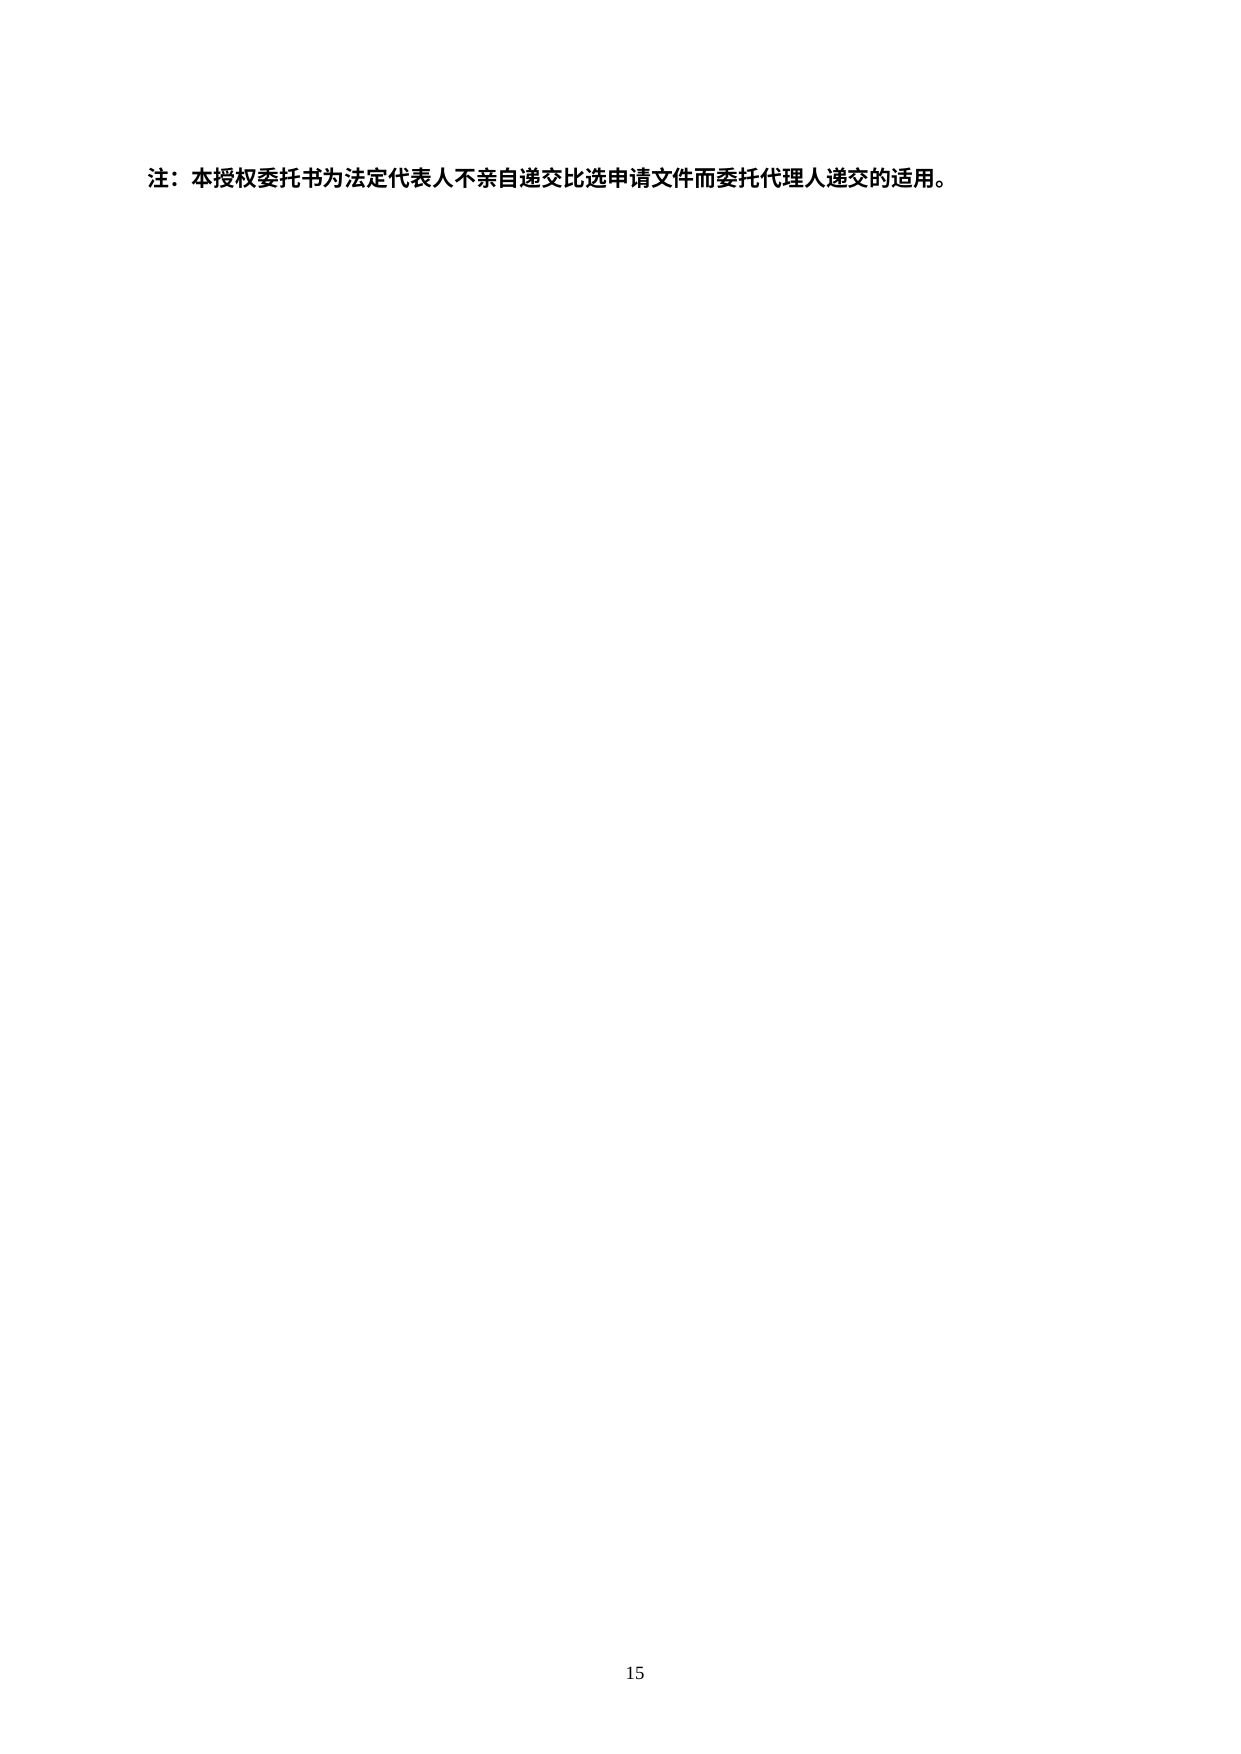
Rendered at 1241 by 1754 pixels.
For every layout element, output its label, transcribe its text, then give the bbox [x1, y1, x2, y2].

text 注：本授权委托书为法定代表人不亲自递交比选申请文件而委托代理人递交的适用。 [148, 161, 1122, 193]
